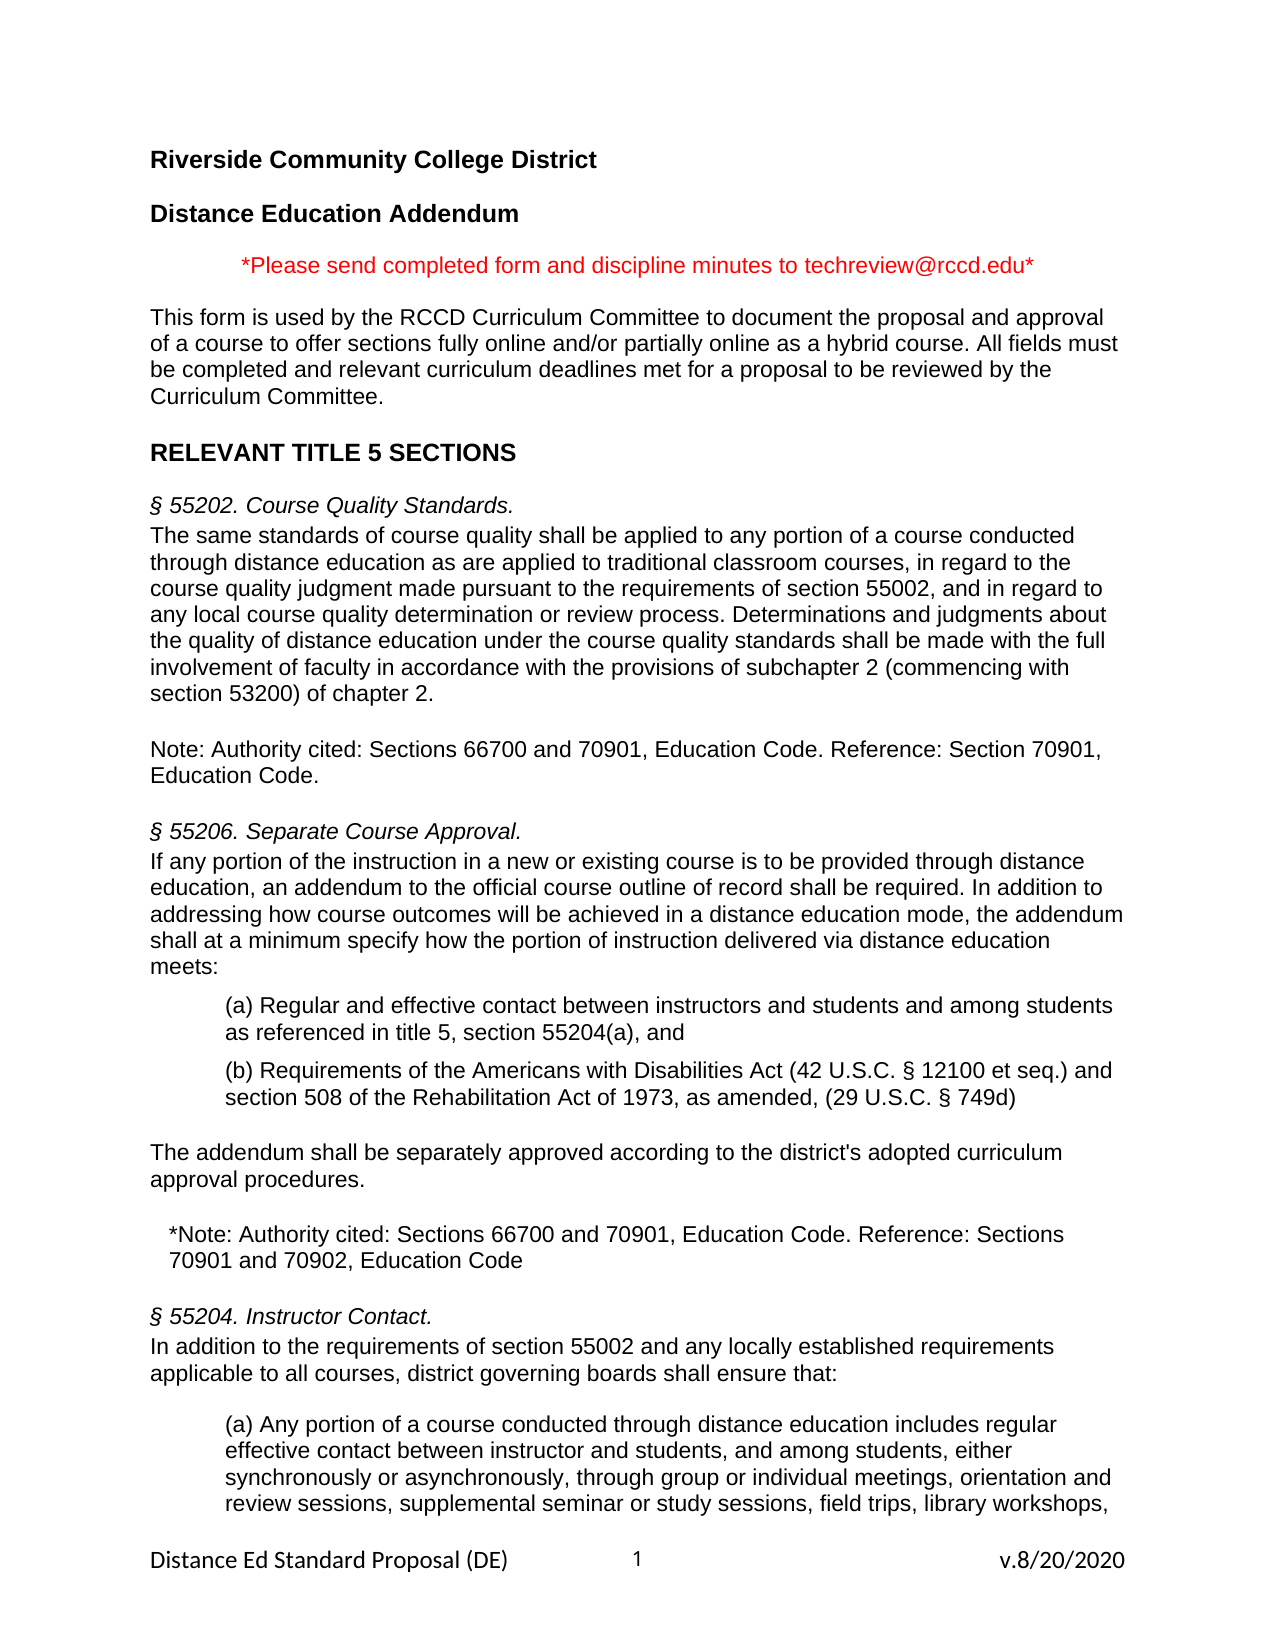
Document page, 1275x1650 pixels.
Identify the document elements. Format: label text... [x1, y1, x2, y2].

subtitle RELEVANT TITLE 5 SECTIONS [150, 438, 1125, 467]
text (a) Regular and effective contact between instructors and students and among students as referenced in title 5, section 55204(a), and [225, 992, 1125, 1045]
subtitle Distance Education Addendum [150, 199, 1125, 227]
text *Note: Authority cited: Sections 66700 and 70901, Education Code. Reference: Sections 70901 and 70902, Education Code [169, 1221, 1125, 1274]
subtitle § 55202. Course Quality Standards. [150, 492, 1125, 518]
text The addendum shall be separately approved according to the district's adopted curriculum approval procedures. [150, 1139, 1125, 1192]
text In addition to the requirements of section 55002 and any locally established requirements applicable to all courses, district governing boards shall ensure that: [150, 1333, 1125, 1386]
text If any portion of the instruction in a new or existing course is to be provided through distance education, an addendum to the official course outline of record shall be required. In addition to addressing how course outcomes will be achieved in a distance education mode, the addendum shall at a minimum specify how the portion of instruction delivered via distance education meets: [150, 848, 1125, 979]
text *Please send completed form and discipline minutes to techreview@rccd.edu* [150, 252, 1125, 279]
text (b) Requirements of the Americans with Disabilities Act (42 U.S.C. § 12100 et seq.) and section 508 of the Rehabilitation Act of 1973, as amended, (29 U.S.C. § 749d) [225, 1057, 1125, 1110]
subtitle § 55206. Separate Course Approval. [150, 818, 1125, 844]
subtitle Riverside Community College District [150, 145, 1125, 174]
text Note: Authority cited: Sections 66700 and 70901, Education Code. Reference: Section 70901, Education Code. [150, 736, 1125, 788]
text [225, 1411, 1125, 1516]
text The same standards of course quality shall be applied to any portion of a course conducted through distance education as are applied to traditional classroom courses, in regard to the course quality judgment made pursuant to the requirements of section 55002, and in regard to any local course quality determination or review process. Determinations and judgments about the quality of distance education under the course quality standards shall be made with the full involvement of faculty in accordance with the provisions of subchapter 2 (commencing with section 53200) of chapter 2. [150, 522, 1125, 707]
subtitle § 55204. Instructor Contact. [150, 1303, 1125, 1329]
text This form is used by the RCCD Curriculum Committee to document the proposal and approval of a course to offer sections fully online and/or partially online as a hybrid course. All fields must be completed and relevant curriculum deadlines met for a proposal to be reviewed by the Curriculum Committee. [150, 303, 1125, 409]
